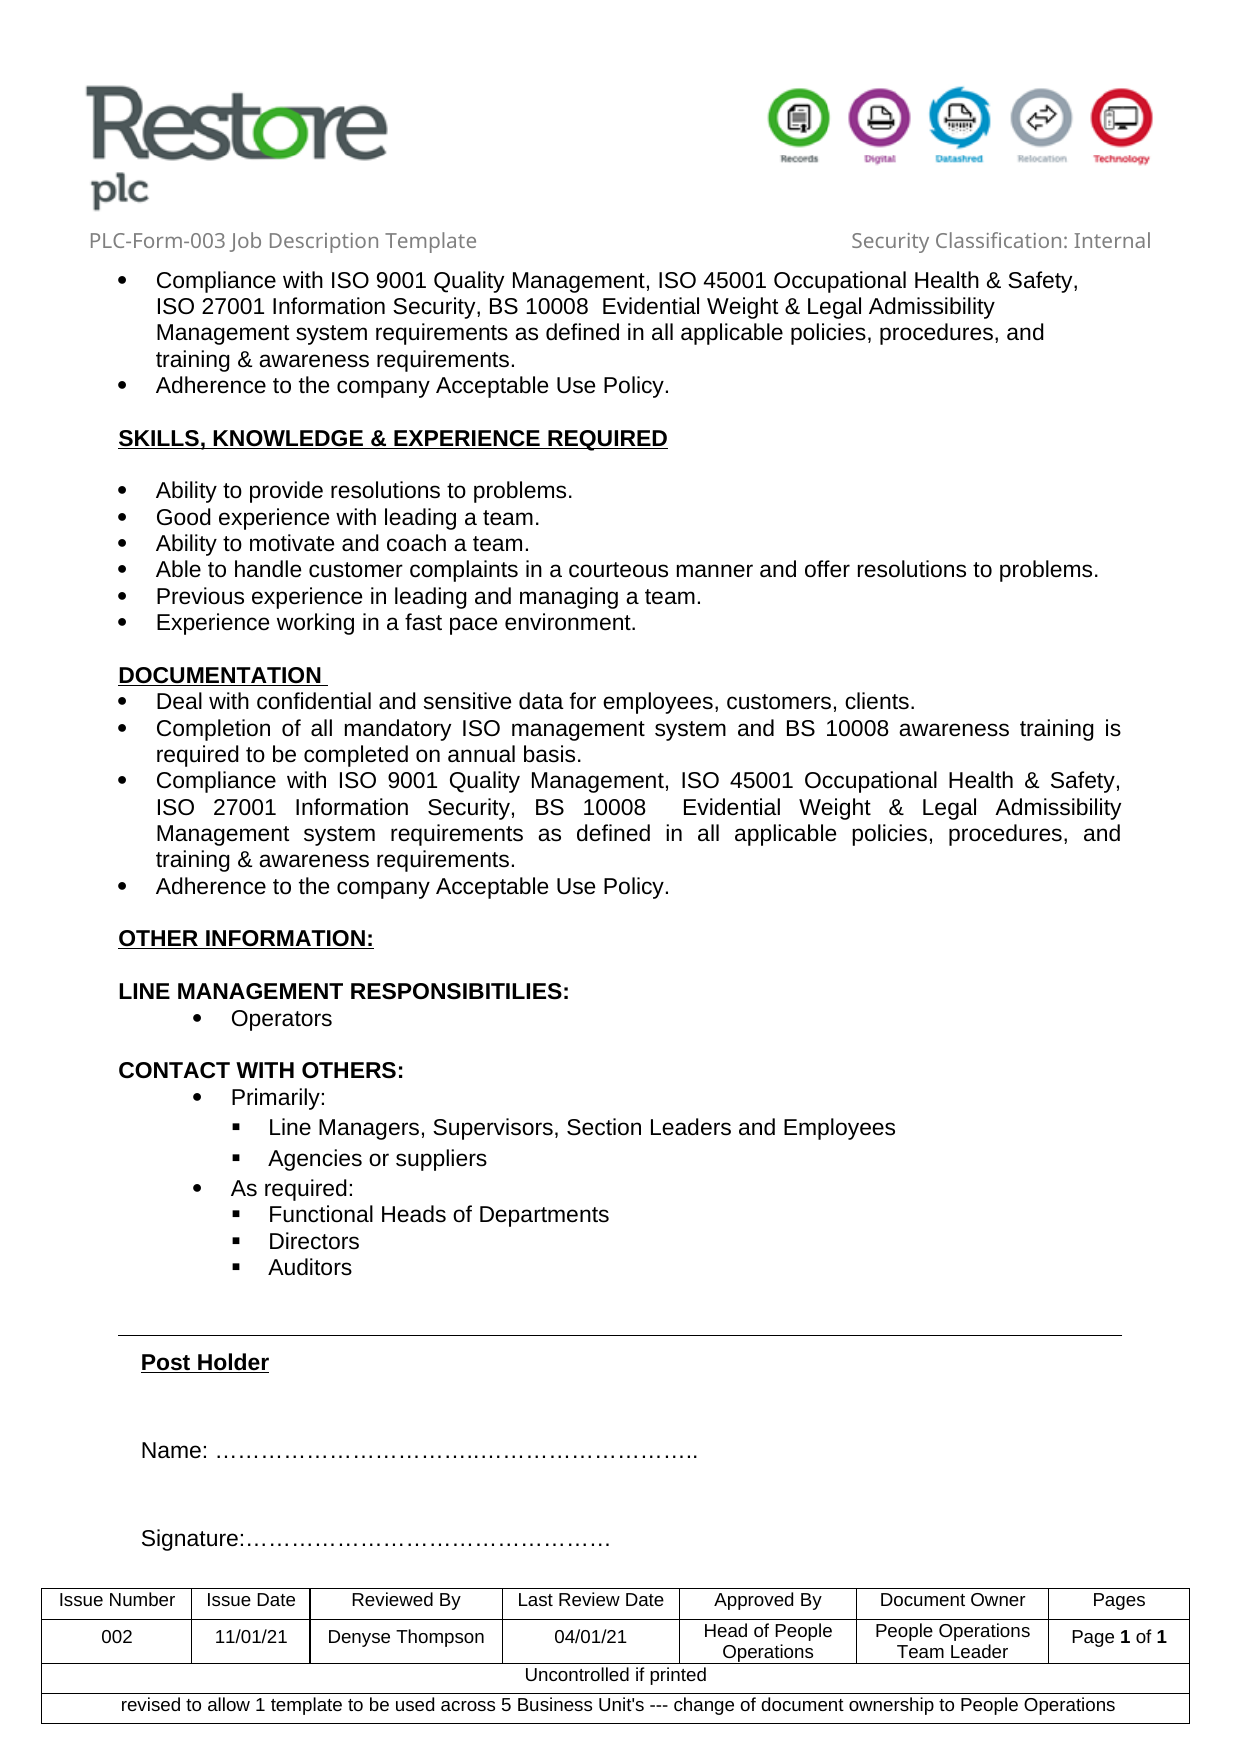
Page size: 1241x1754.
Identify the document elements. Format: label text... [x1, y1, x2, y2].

list Adherence to the company Acceptable Use Policy. [118, 372, 1122, 398]
list Able to handle customer complaints in a courteous manner and offer resolutions to problems. [118, 556, 1122, 583]
text SKILLS, KNOWLEDGE & EXPERIENCE REQUIRED [118, 425, 1122, 451]
text CONTACT WITH OTHERS: [118, 1057, 1122, 1083]
list Auditors [231, 1254, 1122, 1281]
list Deal with confidential and sensitive data for employees, customers, clients. [118, 688, 1122, 714]
text DOCUMENTATION [118, 662, 1122, 688]
text OTHER INFORMATION: [118, 925, 1122, 952]
list Operators [193, 1004, 1122, 1031]
text LINE MANAGEMENT RESPONSIBITILIES: [118, 978, 1122, 1004]
list As required: [193, 1175, 1122, 1201]
list Line Managers, Supervisors, Section Leaders and Employees [231, 1114, 1122, 1140]
list Ability to motivate and coach a team. [118, 530, 1122, 556]
list Good experience with leading a team. [118, 504, 1122, 530]
list Experience working in a fast pace environment. [118, 609, 1122, 662]
list Ability to provide resolutions to problems. [118, 477, 1122, 504]
list Directors [231, 1228, 1122, 1254]
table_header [129, 1336, 1101, 1557]
list Compliance with ISO 9001 Quality Management, ISO 45001 Occupational Health & Safety, ISO 27001 Information Security, BS 10008 Evidential Weight & Legal Admissibility Management system requirements as defined in all applicable policies, procedures, and training & awareness requirements. [118, 767, 1122, 873]
list Functional Heads of Departments [231, 1201, 1122, 1228]
list Completion of all mandatory ISO management system and BS 10008 awareness training is required to be completed on annual basis. [118, 714, 1122, 767]
list Primarily: [193, 1083, 1122, 1110]
list Adherence to the company Acceptable Use Policy. [118, 873, 1122, 899]
list Compliance with ISO 9001 Quality Management, ISO 45001 Occupational Health & Safety, ISO 27001 Information Security, BS 10008 Evidential Weight & Legal Admissibility Management system requirements as defined in all applicable policies, procedures, and training & awareness requirements. [118, 267, 1122, 372]
list Previous experience in leading and managing a team. [118, 583, 1122, 609]
list Agencies or suppliers [231, 1144, 1122, 1171]
